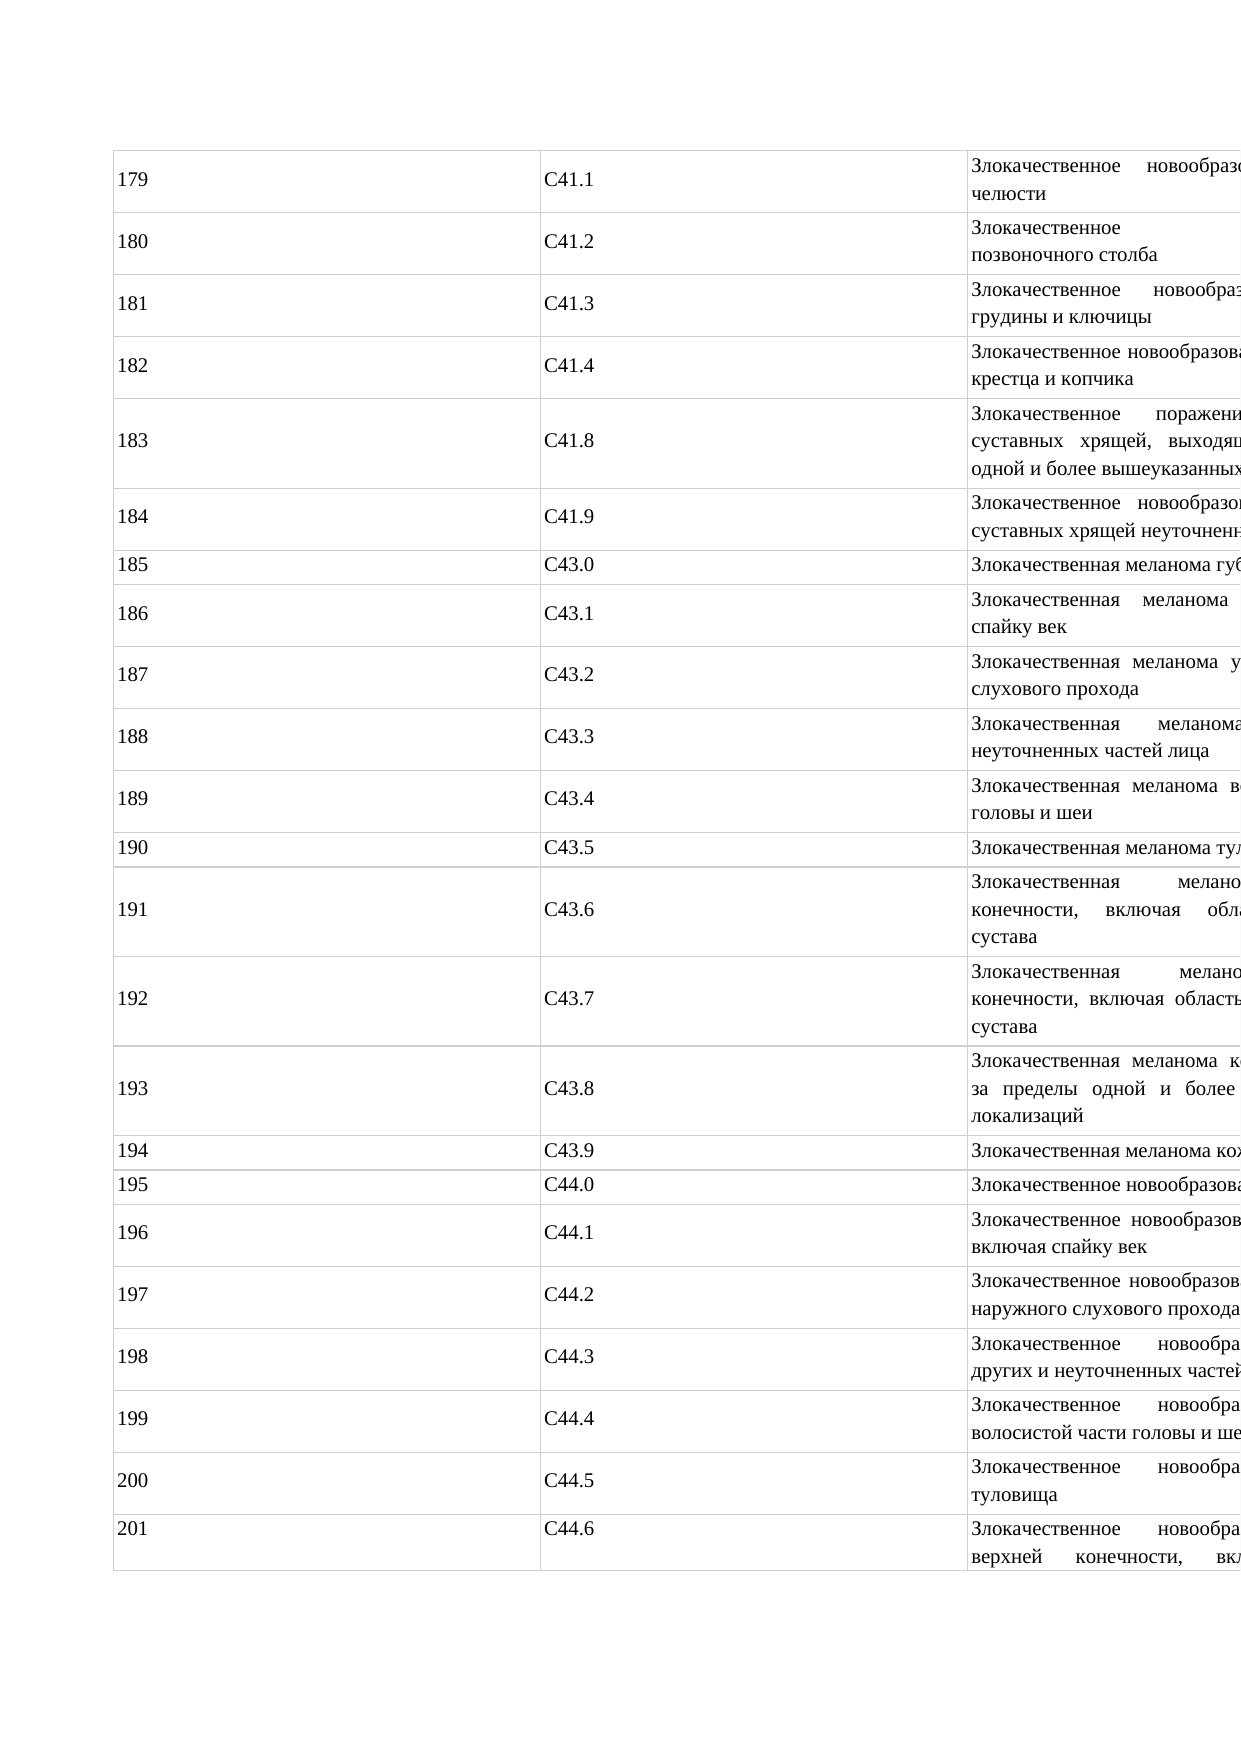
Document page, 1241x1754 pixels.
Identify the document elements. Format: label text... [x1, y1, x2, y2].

table_cell Злокачественное новообразование костей и суставных хрящей неуточненное [968, 489, 1240, 549]
table_cell Злокачественная меланома других и неуточненных частей лица [968, 709, 1240, 770]
table_cell C43.7 [541, 957, 967, 1045]
table_cell C43.9 [541, 1136, 967, 1169]
table_cell 186 [114, 585, 540, 646]
table_cell 195 [114, 1171, 540, 1204]
table_cell 194 [114, 1136, 540, 1169]
table_cell Злокачественная меланома кожи, выходящая за пределы одной и более вышеуказанных локализаций [968, 1047, 1240, 1135]
table_cell Злокачественное новообразование нижней челюсти [968, 151, 1240, 212]
table_cell Злокачественное новообразование костей таза, крестца и копчика [968, 337, 1240, 398]
table_cell 198 [114, 1329, 540, 1389]
table_cell Злокачественная меланома туловища [968, 833, 1240, 866]
table_cell C43.0 [541, 551, 967, 584]
table_cell C44.0 [541, 1171, 967, 1204]
table_cell 190 [114, 833, 540, 866]
table_cell C43.1 [541, 585, 967, 646]
table_cell Злокачественное новообразование кожи других и неуточненных частей лица [968, 1329, 1240, 1389]
table_cell C44.1 [541, 1205, 967, 1266]
table_cell C43.8 [541, 1047, 967, 1135]
table_cell 199 [114, 1391, 540, 1452]
table_cell 185 [114, 551, 540, 584]
table_cell Злокачественное новообразование ребер, грудины и ключицы [968, 275, 1240, 336]
table_cell C43.4 [541, 771, 967, 832]
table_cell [968, 1515, 1240, 1569]
table_cell C41.9 [541, 489, 967, 549]
table_cell 191 [114, 868, 540, 956]
table_cell Злокачественная меланома нижней конечности, включая область тазобедренного сустава [968, 957, 1240, 1045]
table_cell Злокачественное поражение костей и суставных хрящей, выходящее за пределы одной и более вышеуказанных локализаций [968, 399, 1240, 487]
table_cell 183 [114, 399, 540, 487]
table_cell 182 [114, 337, 540, 398]
table_cell 196 [114, 1205, 540, 1266]
table_cell Злокачественное новообразование кожи века, включая спайку век [968, 1205, 1240, 1266]
table_cell 201 [114, 1515, 540, 1569]
table_cell Злокачественная меланома губы [968, 551, 1240, 584]
table_cell C43.2 [541, 647, 967, 708]
table_cell Злокачественная меланома волосистой части головы и шеи [968, 771, 1240, 832]
table_cell 180 [114, 213, 540, 274]
table_cell 189 [114, 771, 540, 832]
table_cell C43.5 [541, 833, 967, 866]
table_cell C41.2 [541, 213, 967, 274]
table_cell 193 [114, 1047, 540, 1135]
table_cell 192 [114, 957, 540, 1045]
table_cell Злокачественное новообразование кожи туловища [968, 1453, 1240, 1513]
table_cell Злокачественное новообразование кожи волосистой части головы и шеи [968, 1391, 1240, 1452]
table_cell Злокачественная меланома уха и наружного слухового прохода [968, 647, 1240, 708]
table_cell C44.5 [541, 1453, 967, 1513]
table_cell C41.8 [541, 399, 967, 487]
table_cell Злокачественная меланома верхней конечности, включая область плечевого сустава [968, 868, 1240, 956]
table_cell Злокачественное новообразование позвоночного столба [968, 213, 1240, 274]
table_cell 197 [114, 1267, 540, 1328]
table_cell Злокачественное новообразование кожи губы [968, 1171, 1240, 1204]
table_cell Злокачественная меланома кожи неуточненная [968, 1136, 1240, 1169]
table_cell 200 [114, 1453, 540, 1513]
table_cell C41.4 [541, 337, 967, 398]
table_cell C44.2 [541, 1267, 967, 1328]
table_cell C43.3 [541, 709, 967, 770]
table_cell Злокачественное новообразование кожи уха и наружного слухового прохода [968, 1267, 1240, 1328]
table_cell C41.3 [541, 275, 967, 336]
table_cell Злокачественная меланома века, включая спайку век [968, 585, 1240, 646]
table_cell 181 [114, 275, 540, 336]
table_cell C43.6 [541, 868, 967, 956]
table_cell 188 [114, 709, 540, 770]
table_cell C44.4 [541, 1391, 967, 1452]
table_cell C44.3 [541, 1329, 967, 1389]
table_cell 179 [114, 151, 540, 212]
table_cell 184 [114, 489, 540, 549]
table_cell C44.6 [541, 1515, 967, 1569]
table_cell C41.1 [541, 151, 967, 212]
table_cell 187 [114, 647, 540, 708]
